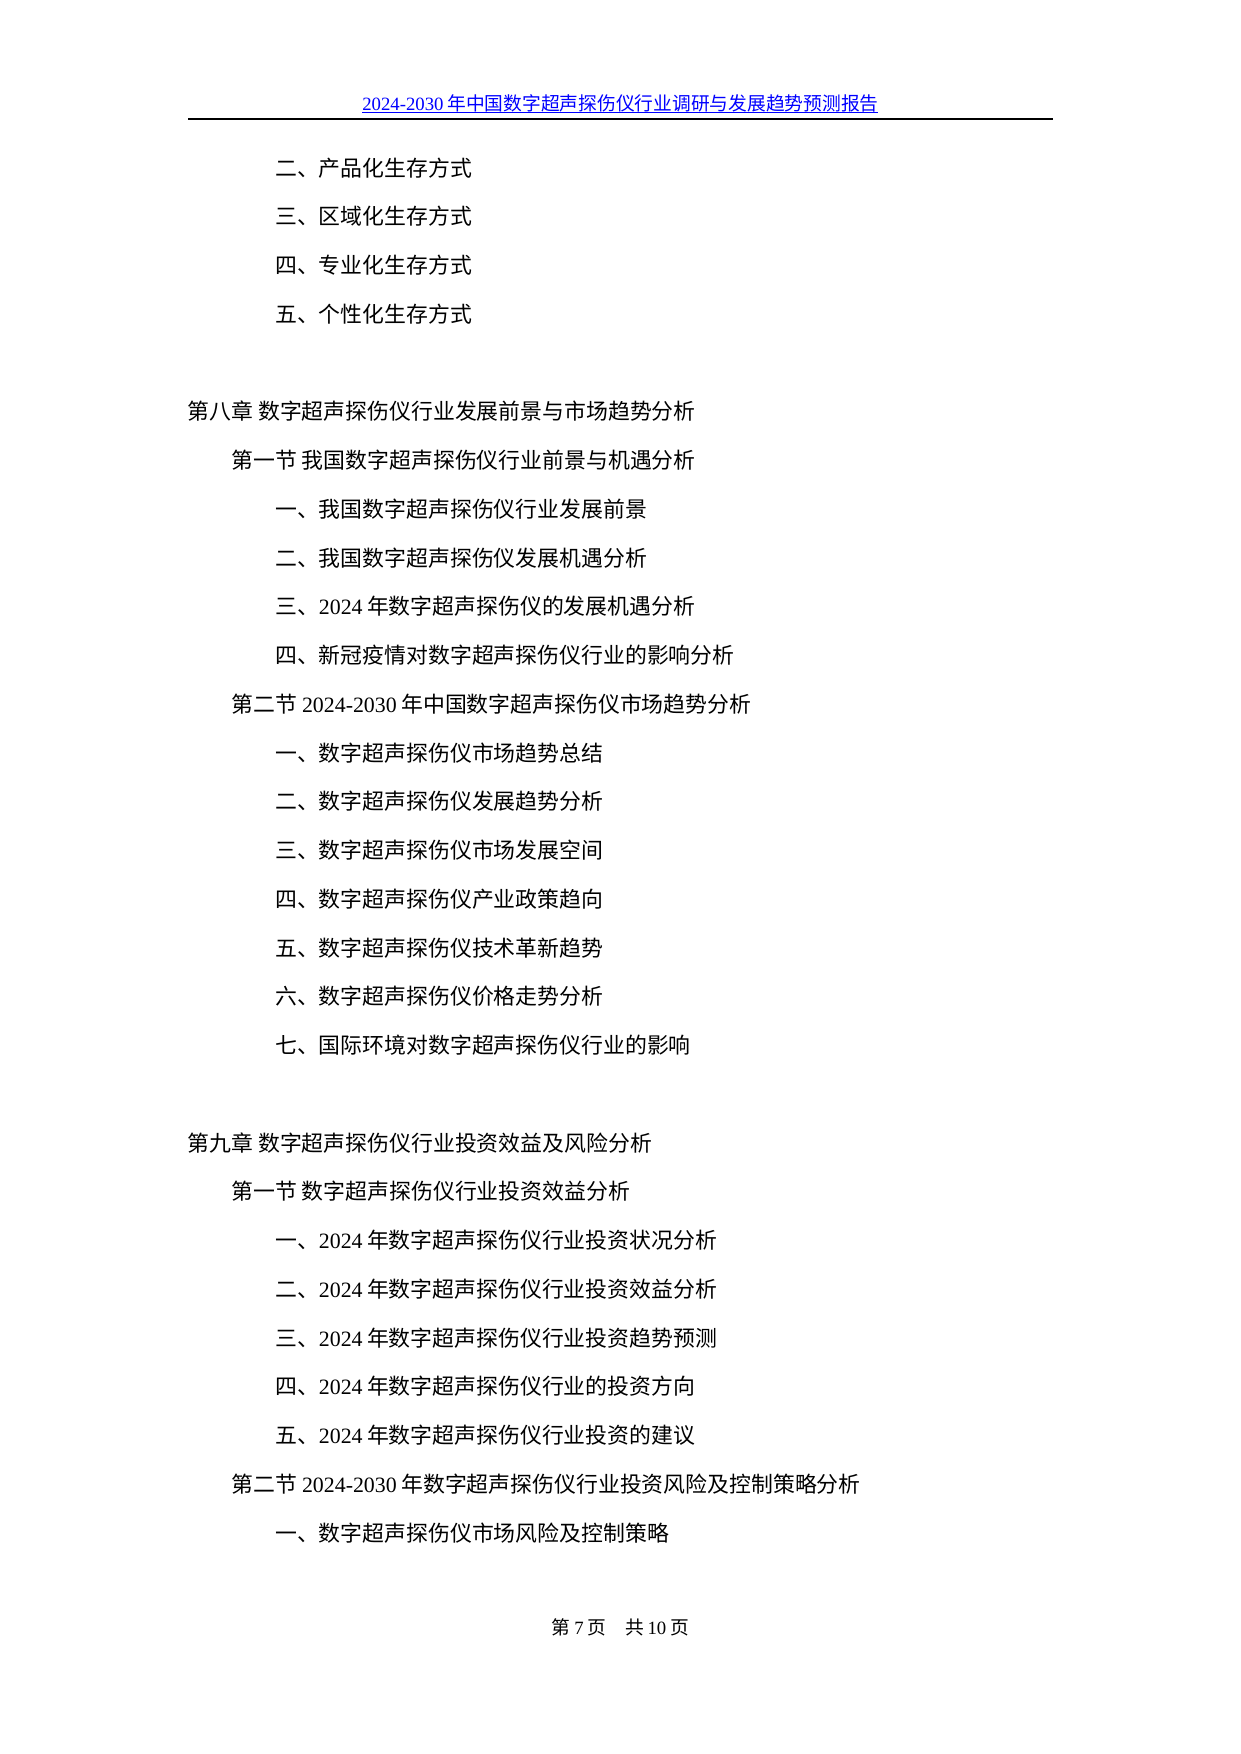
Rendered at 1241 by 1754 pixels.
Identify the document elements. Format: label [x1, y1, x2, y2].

text [187, 150, 1053, 1548]
